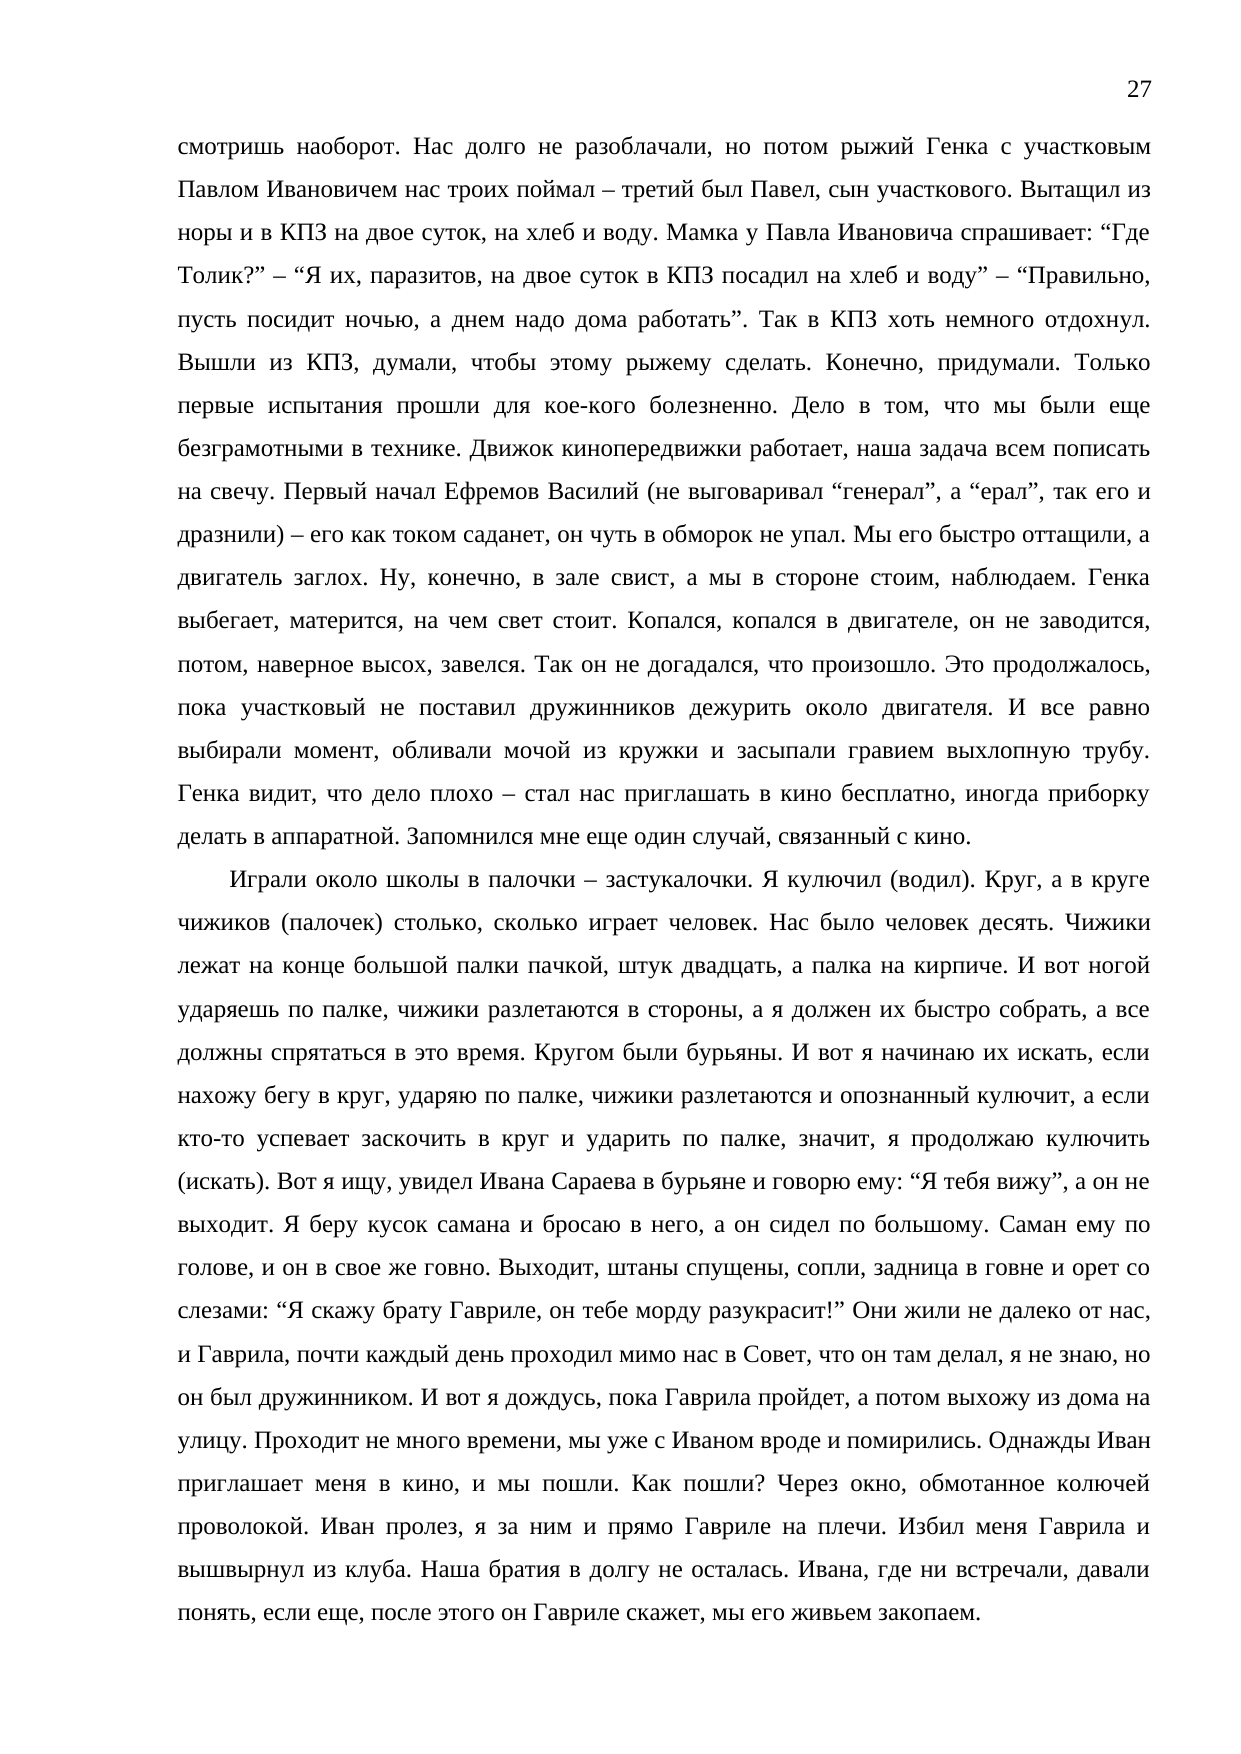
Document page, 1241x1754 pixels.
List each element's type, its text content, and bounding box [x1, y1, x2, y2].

text Играли около школы в палочки – застукалочки. Я кулючил (водил). Круг, а в круге чижиков (палочек) столько, сколько играет человек. Нас было человек десять. Чижики лежат на конце большой палки пачкой, штук двадцать, а палка на кирпиче. И вот ногой ударяешь по палке, чижики разлетаются в стороны, а я должен их быстро собрать, а все должны спрятаться в это время. Кругом были бурьяны. И вот я начинаю их искать, если нахожу бегу в круг, ударяю по палке, чижики разлетаются и опознанный кулючит, а если кто-то успевает заскочить в круг и ударить по палке, значит, я продолжаю кулючить (искать). Вот я ищу, увидел Ивана Сараева в бурьяне и говорю ему: “Я тебя вижу”, а он не выходит. Я беру кусок самана и бросаю в него, а он сидел по большому. Саман ему по голове, и он в свое же говно. Выходит, штаны спущены, сопли, задница в говне и орет со слезами: “Я скажу брату Гавриле, он тебе морду разукрасит!” Они жили не далеко от нас, и Гаврила, почти каждый день проходил мимо нас в Совет, что он там делал, я не знаю, но он был дружинником. И вот я дождусь, пока Гаврила пройдет, а потом выхожу из дома на улицу. Проходит не много времени, мы уже с Иваном вроде и помирились. Однажды Иван приглашает меня в кино, и мы пошли. Как пошли? Через окно, обмотанное колючей проволокой. Иван пролез, я за ним и прямо Гавриле на плечи. Избил меня Гаврила и вышвырнул из клуба. Наша братия в долгу не осталась. Ивана, где ни встречали, давали понять, если еще, после этого он Гавриле скажет, мы его живьем закопаем. [177, 864, 1152, 1626]
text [177, 131, 1152, 850]
